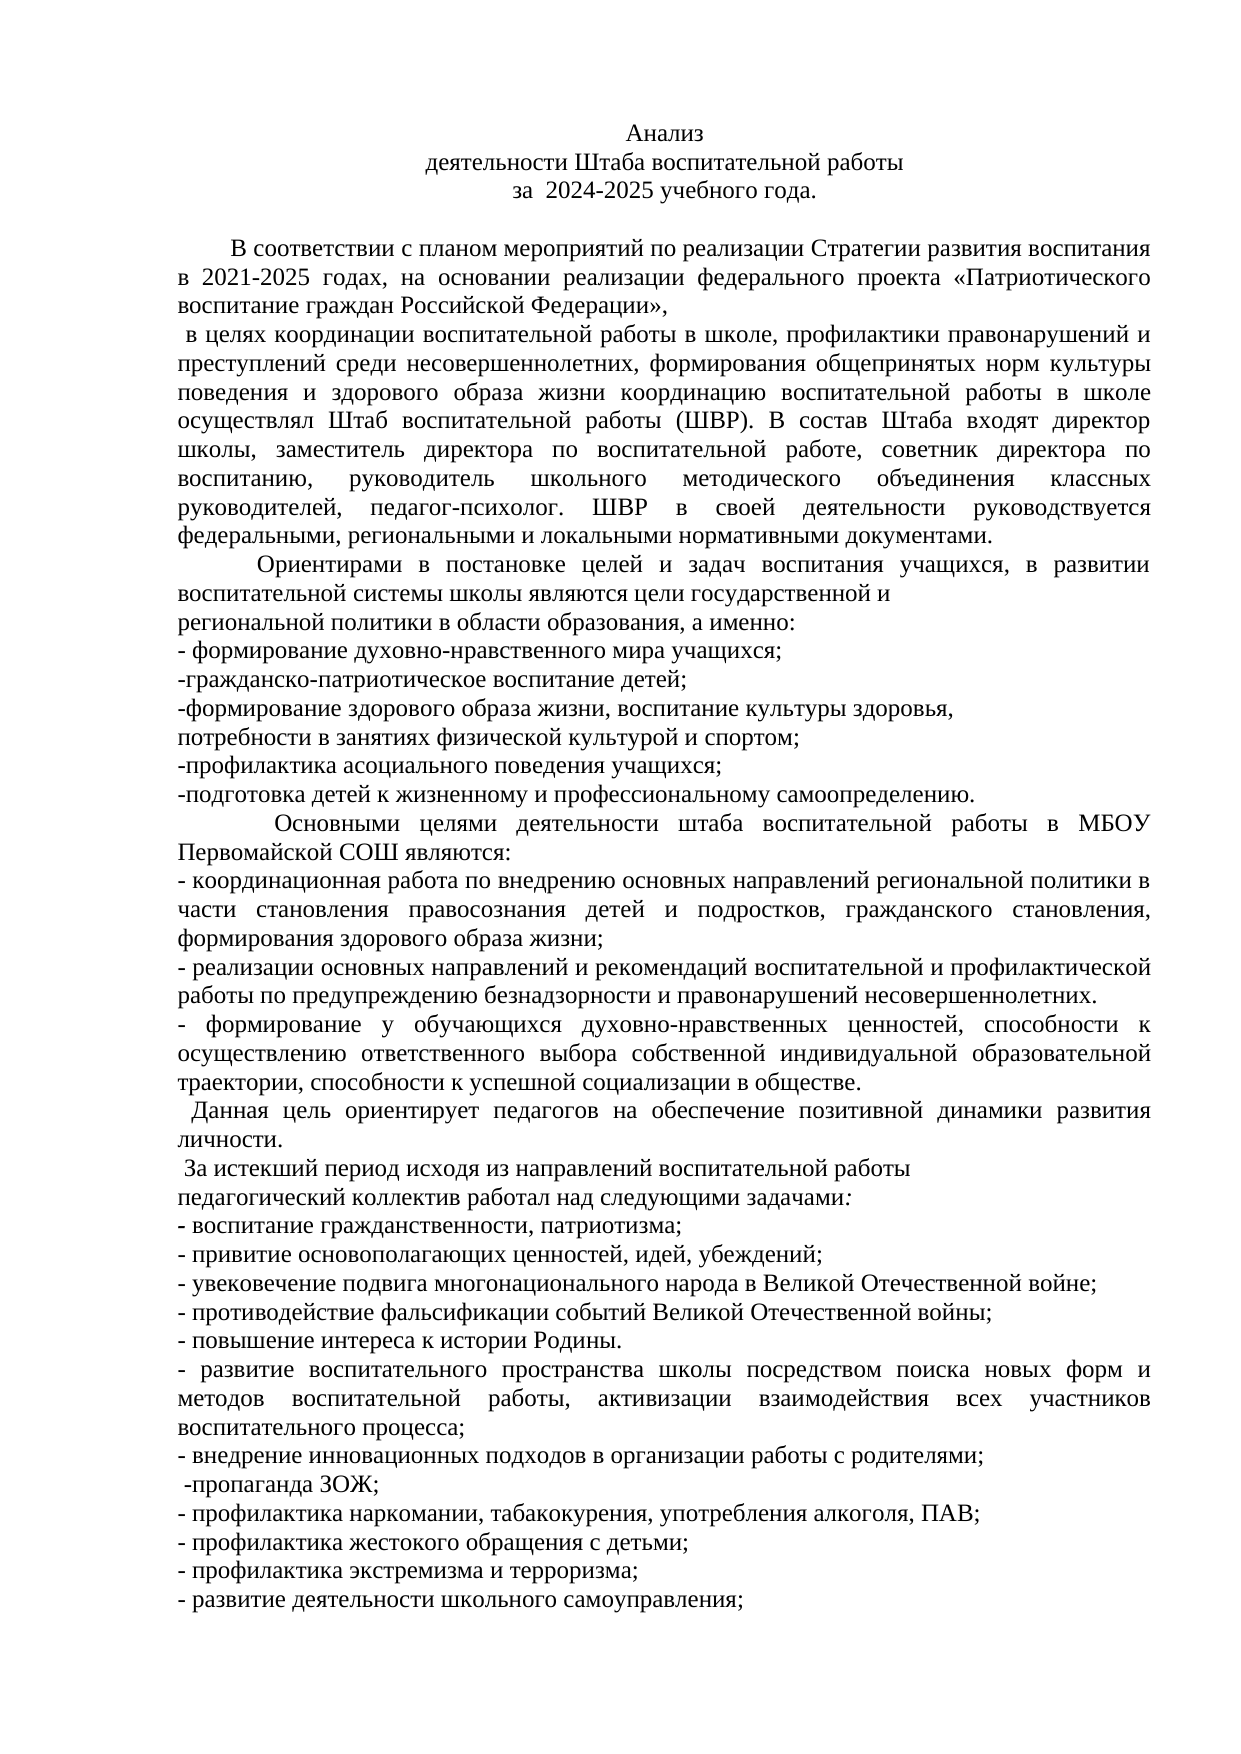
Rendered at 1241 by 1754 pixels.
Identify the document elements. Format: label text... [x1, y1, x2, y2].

text - реализации основных направлений и рекомендаций воспитательной и профилактической работы по предупреждению безнадзорности и правонарушений несовершеннолетних. [177, 952, 1152, 1009]
text - воспитание гражданственности, патриотизма; [177, 1211, 1152, 1239]
text -пропаганда ЗОЖ; [177, 1469, 1152, 1498]
text - координационная работа по внедрению основных направлений региональной политики в части становления правосознания детей и подростков, гражданского становления, формирования здорового образа жизни; [177, 866, 1152, 952]
text -формирование здорового образа жизни, воспитание культуры здоровья, [177, 693, 1152, 722]
text педагогический коллектив работал над следующими задачами: [177, 1182, 1152, 1211]
text деятельности Штаба воспитательной работы [177, 147, 1152, 176]
text - профилактика наркомании, табакокурения, употребления алкоголя, ПАВ; [177, 1498, 1152, 1527]
text -подготовка детей к жизненному и профессиональному самоопределению. [177, 779, 1152, 808]
text - повышение интереса к истории Родины. [177, 1326, 1152, 1354]
text - противодействие фальсификации событий Великой Отечественной войны; [177, 1297, 1152, 1326]
text -гражданско-патриотическое воспитание детей; [177, 664, 1152, 693]
text - формирование у обучающихся духовно-нравственных ценностей, способности к осуществлению ответственного выбора собственной индивидуальной образовательной траектории, способности к успешной социализации в обществе. [177, 1009, 1152, 1096]
text -профилактика асоциального поведения учащихся; [177, 751, 1152, 779]
text - привитие основополагающих ценностей, идей, убеждений; [177, 1239, 1152, 1268]
text в целях координации воспитательной работы в школе, профилактики правонарушений и преступлений среди несовершеннолетних, формирования общепринятых норм культуры поведения и здорового образа жизни координацию воспитательной работы в школе осуществлял Штаб воспитательной работы (ШВР). В состав Штаба входят директор школы, заместитель директора по воспитательной работе, советник директора по воспитанию, руководитель школьного методического объединения классных руководителей, педагог-психолог. ШВР в своей деятельности руководствуется федеральными, региональными и локальными нормативными документами. [177, 319, 1152, 549]
text Основными целями деятельности штаба воспитательной работы в МБОУ Первомайской СОШ являются: [177, 808, 1152, 866]
text Анализ [177, 118, 1152, 147]
text - профилактика экстремизма и терроризма; [177, 1556, 1152, 1584]
text В соответствии с планом мероприятий по реализации Стратегии развития воспитания в 2021-2025 годах, на основании реализации федерального проекта «Патриотического воспитание граждан Российской Федерации», [177, 233, 1152, 319]
text потребности в занятиях физической культурой и спортом; [177, 722, 1152, 751]
text - внедрение инновационных подходов в организации работы с родителями; [177, 1441, 1152, 1469]
text Данная цель ориентирует педагогов на обеспечение позитивной динамики развития личности. [177, 1096, 1152, 1153]
text региональной политики в области образования, а именно: [177, 607, 1152, 636]
text - профилактика жестокого обращения с детьми; [177, 1527, 1152, 1556]
text - развитие воспитательного пространства школы посредством поиска новых форм и методов воспитательной работы, активизации взаимодействия всех участников воспитательного процесса; [177, 1354, 1152, 1441]
text За истекший период исходя из направлений воспитательной работы [177, 1153, 1152, 1182]
text - развитие деятельности школьного самоуправления; [177, 1584, 1152, 1613]
text Ориентирами в постановке целей и задач воспитания учащихся, в развитии воспитательной системы школы являются цели государственной и [177, 549, 1152, 607]
text - формирование духовно-нравственного мира учащихся; [177, 636, 1152, 664]
text - увековечение подвига многонационального народа в Великой Отечественной войне; [177, 1268, 1152, 1297]
text за 2024-2025 учебного года. [177, 176, 1152, 204]
